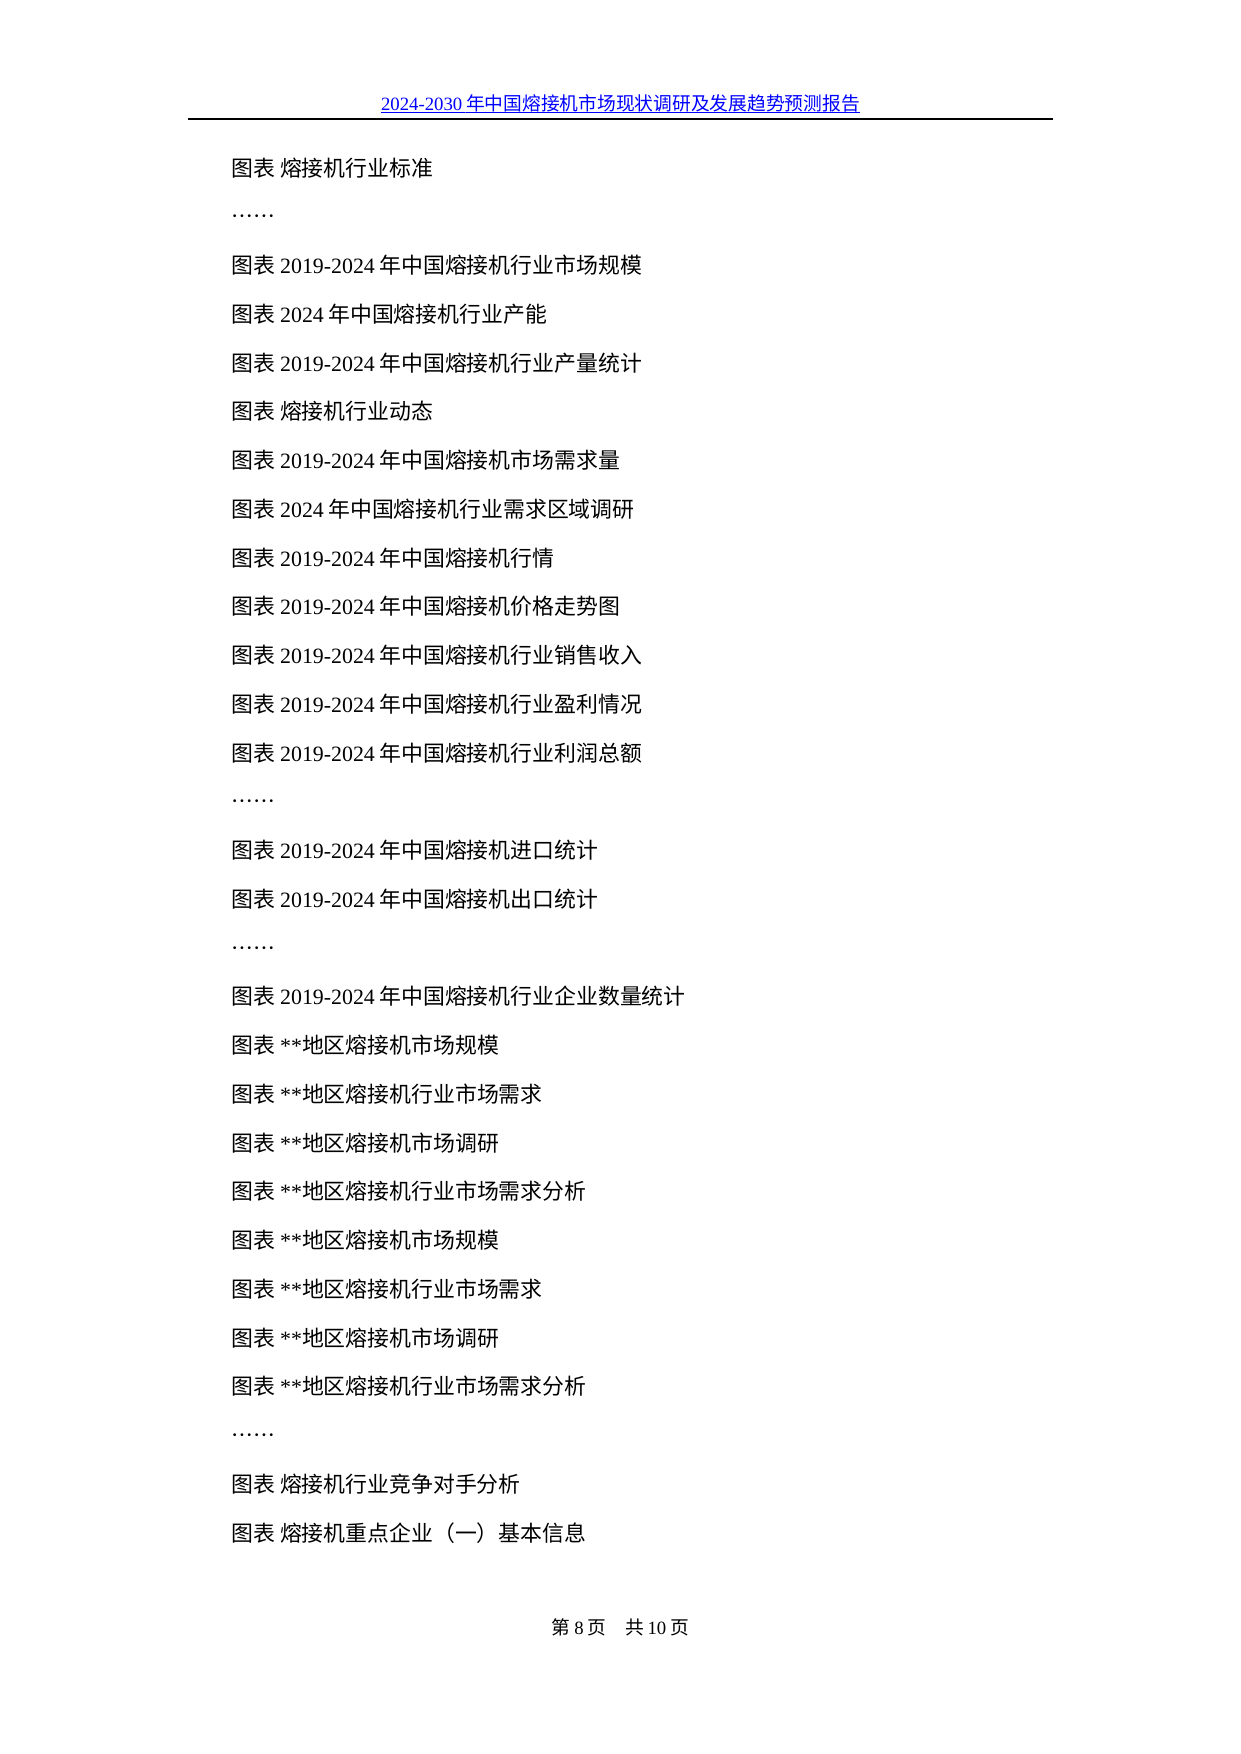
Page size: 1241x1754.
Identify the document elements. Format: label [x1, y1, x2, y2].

text [187, 150, 1053, 1548]
